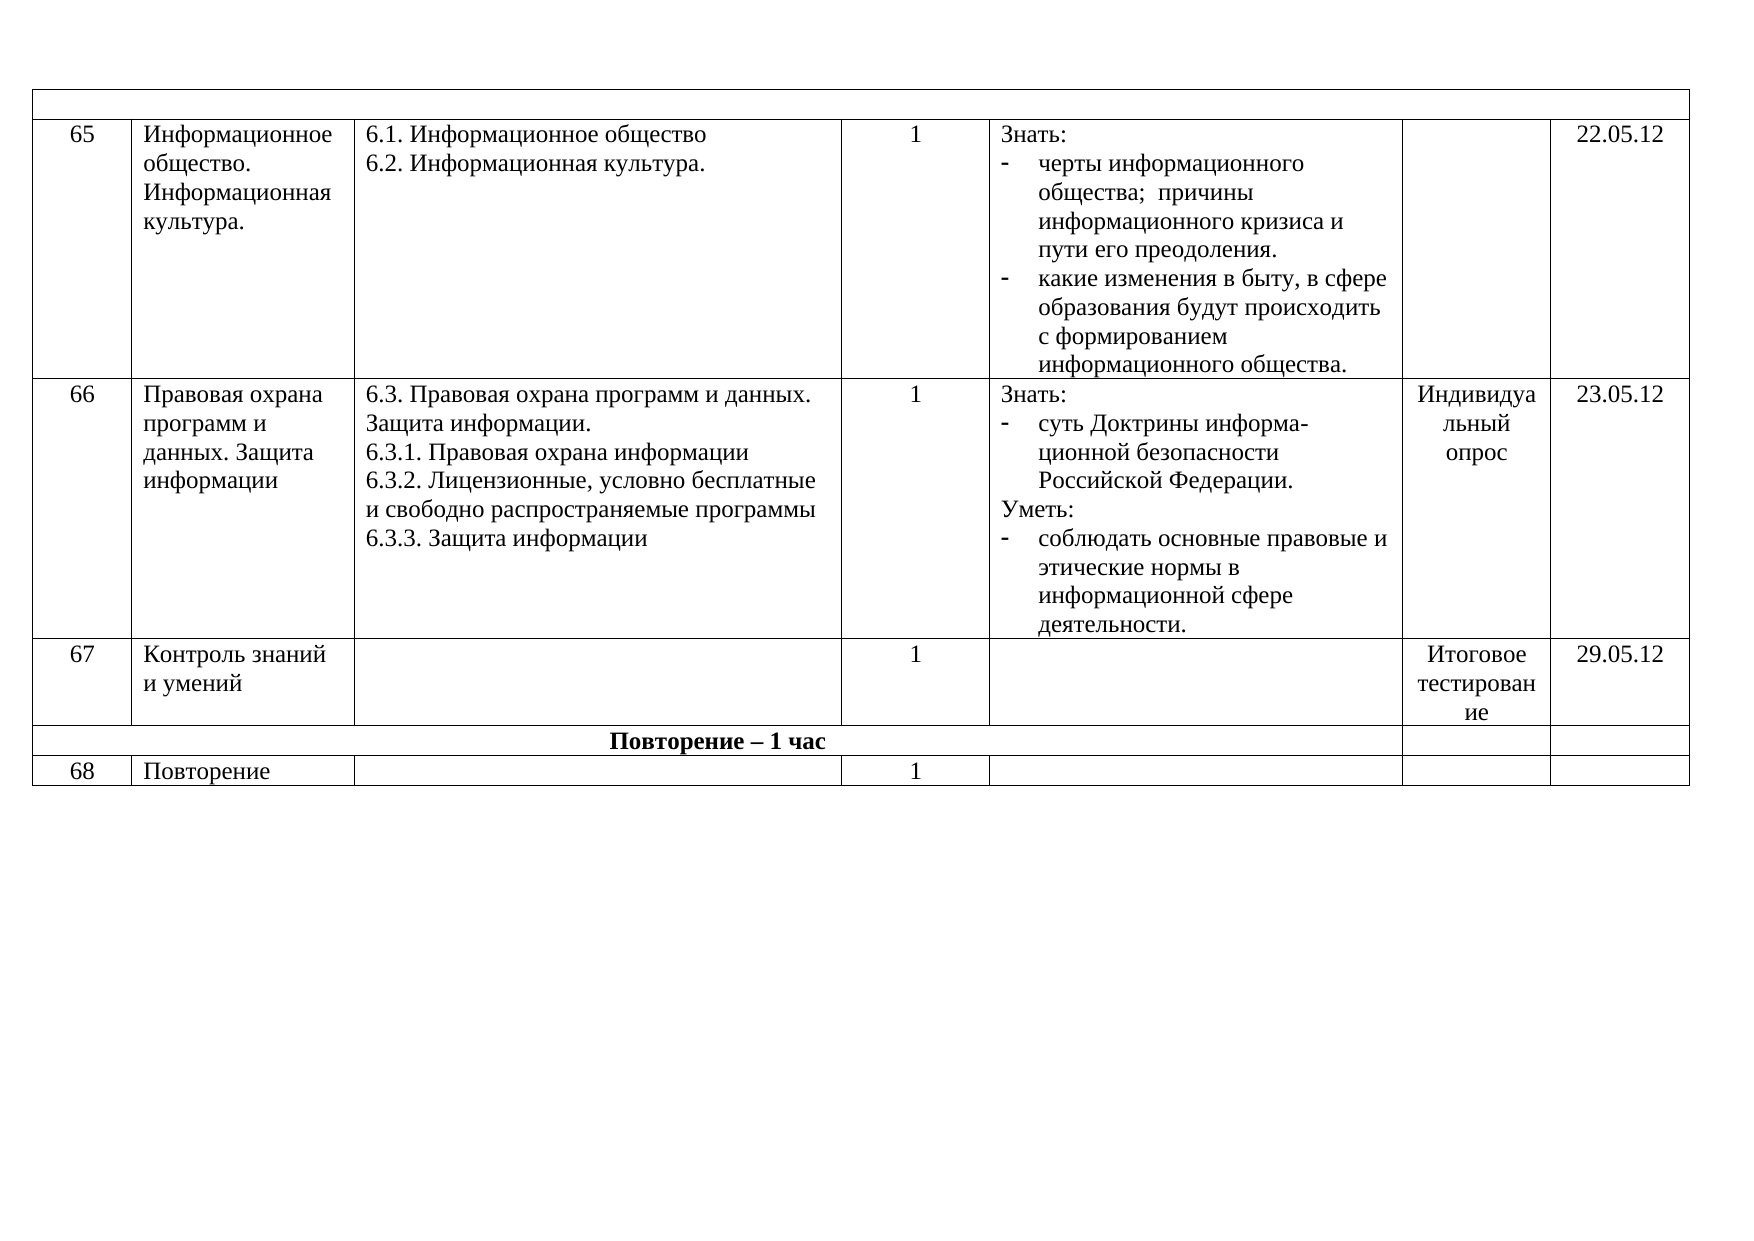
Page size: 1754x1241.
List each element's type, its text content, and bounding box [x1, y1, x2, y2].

table_cell [1403, 120, 1550, 378]
table_cell [355, 756, 841, 785]
table_cell Повторение [132, 756, 354, 785]
table_cell Контроль знаний и умений [132, 639, 354, 725]
table_cell Информационное общество. Информационная культура. [132, 120, 354, 378]
table_cell 1 [842, 120, 989, 378]
table_cell [1403, 726, 1550, 755]
table_cell Повторение – 1 час [33, 726, 1402, 755]
table_cell [355, 639, 841, 725]
table_cell Индивидуальный опрос [1403, 379, 1550, 638]
table_cell [1403, 756, 1550, 785]
table_cell 68 [33, 756, 131, 785]
table_cell Итоговое тестирование [1403, 639, 1550, 725]
table_cell 22.05.12 [1551, 120, 1689, 378]
table_cell Правовая охрана программ и данных. Защита информации [132, 379, 354, 638]
table_cell 23.05.12 [1551, 379, 1689, 638]
table_cell 66 [33, 379, 131, 638]
table_cell [990, 756, 1402, 785]
table_cell 1 [842, 379, 989, 638]
table_cell 29.05.12 [1551, 639, 1689, 725]
table_cell 65 [33, 120, 131, 378]
table_cell 1 [842, 639, 989, 725]
table_cell [1551, 726, 1689, 755]
table_cell Знать: суть Доктрины информационной безопасности Российской Федерации. Уметь: соблюдать основные правовые и этические нормы в информационной сфере деятельности. [990, 379, 1402, 638]
table_cell 67 [33, 639, 131, 725]
table_cell Знать: черты информационного общества; причины информационного кризиса и пути его преодоления. какие изменения в быту, в сфере образования будут происходить с формированием информационного общества. [990, 120, 1402, 378]
table_cell 6.3. Правовая охрана программ и данных. Защита информации. 6.3.1. Правовая охрана информации 6.3.2. Лицензионные, условно бесплатные и свободно распространяемые программы 6.3.3. Защита информации [355, 379, 841, 638]
table_cell 1 [842, 756, 989, 785]
table_cell [990, 639, 1402, 725]
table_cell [33, 90, 1689, 118]
table_cell [1551, 756, 1689, 785]
table_cell 6.1. Информационное общество 6.2. Информационная культура. [355, 120, 841, 378]
